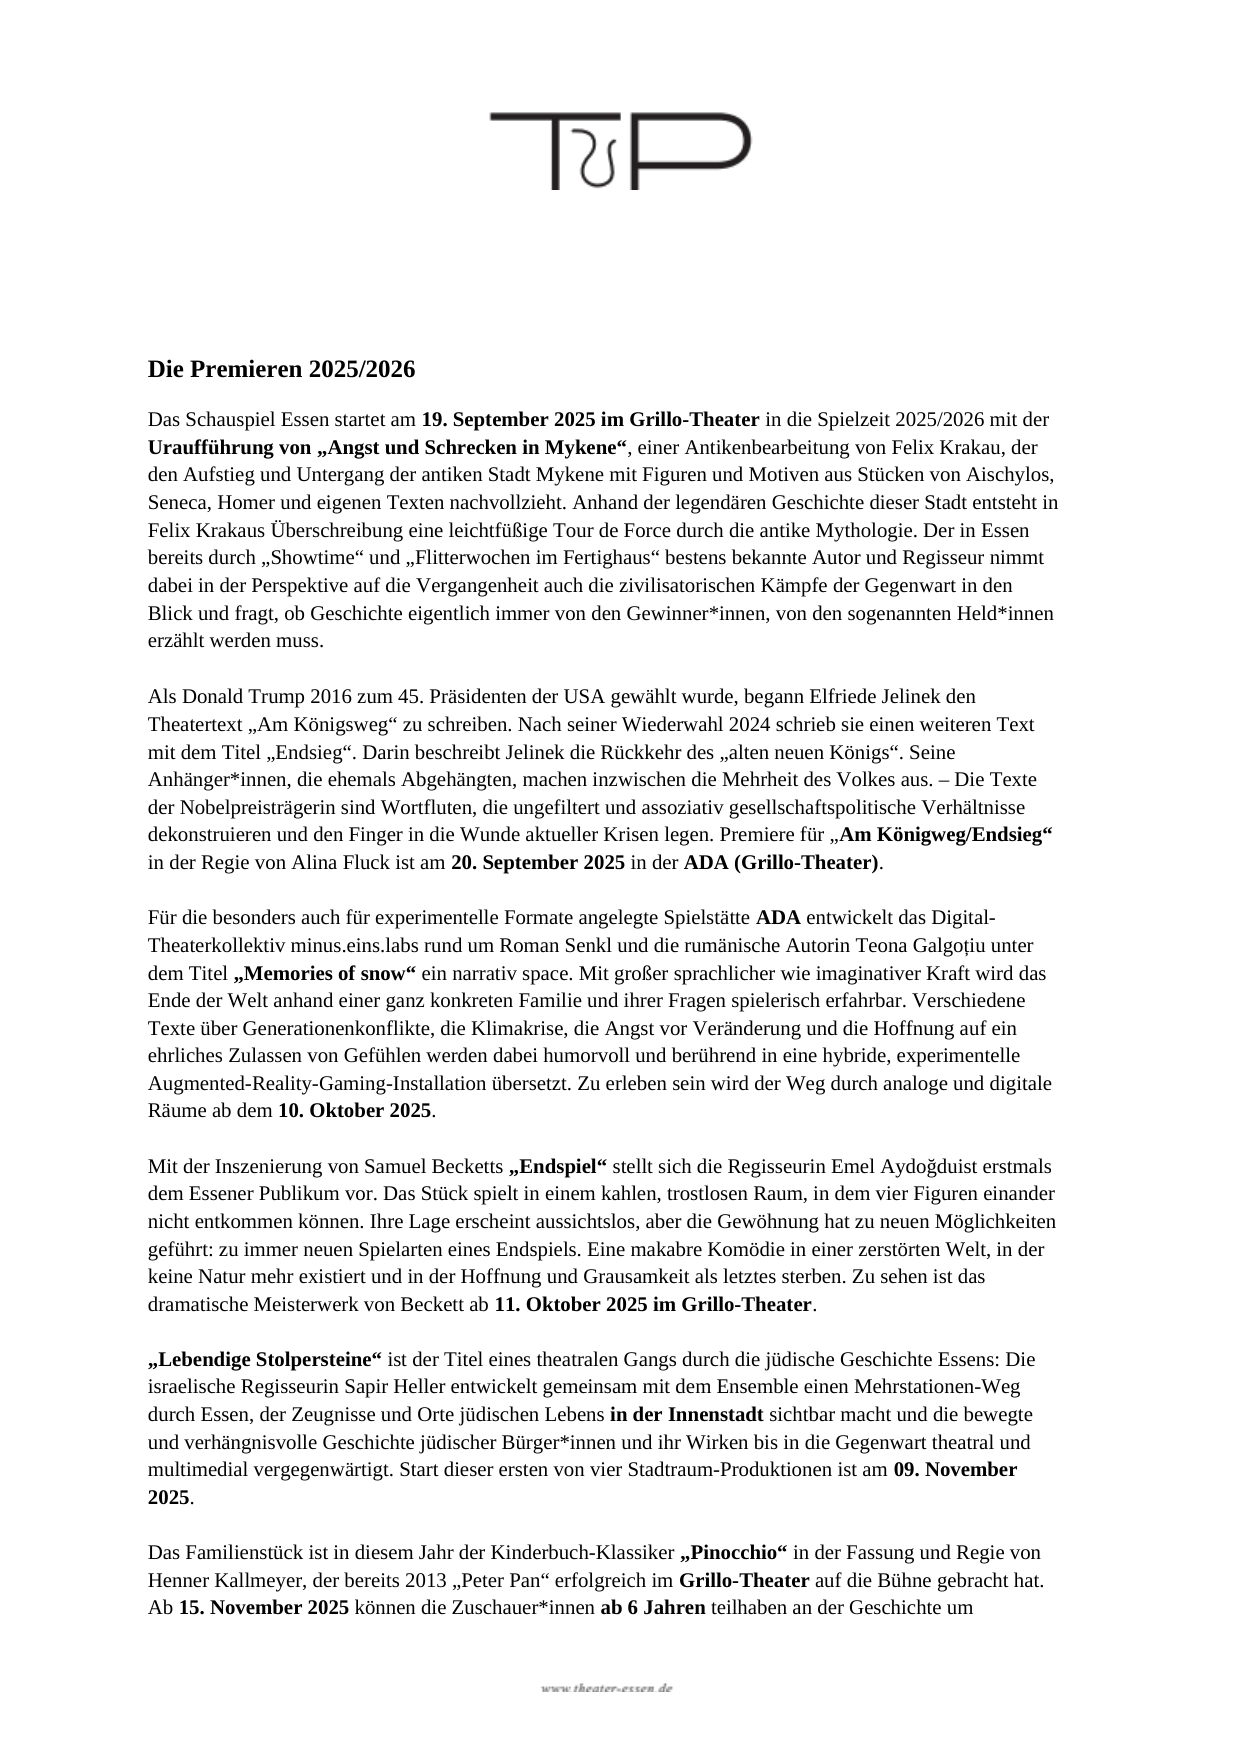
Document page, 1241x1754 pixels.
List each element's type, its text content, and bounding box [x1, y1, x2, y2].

text „Lebendige Stolpersteine“ ist der Titel eines theatralen Gangs durch die jüdische Geschichte Essens: Die israelische Regisseurin Sapir Heller entwickelt gemeinsam mit dem Ensemble einen Mehrstationen-Weg durch Essen, der Zeugnisse und Orte jüdischen Lebens in der Innenstadt sichtbar macht und die bewegte und verhängnisvolle Geschichte jüdischer Bürger*innen und ihr Wirken bis in die Gegenwart theatral und multimedial vergegenwärtigt. Start dieser ersten von vier Stadtraum-Produktionen ist am 09. November 2025. [148, 1347, 1063, 1509]
text Für die besonders auch für experimentelle Formate angelegte Spielstätte ADA entwickelt das Digital-Theaterkollektiv minus.eins.labs rund um Roman Senkl und die rumänische Autorin Teona Galgoțiu unter dem Titel „Memories of snow“ ein narrativ space. Mit großer sprachlicher wie imaginativer Kraft wird das Ende der Welt anhand einer ganz konkreten Familie und ihrer Fragen spielerisch erfahrbar. Verschiedene Texte über Generationenkonflikte, die Klimakrise, die Angst vor Veränderung und die Hoffnung auf ein ehrliches Zulassen von Gefühlen werden dabei humorvoll und berührend in eine hybride, experimentelle Augmented-Reality-Gaming-Installation übersetzt. Zu erleben sein wird der Weg durch analoge und digitale Räume ab dem 10. Oktober 2025. [148, 905, 1063, 1122]
text Als Donald Trump 2016 zum 45. Präsidenten der USA gewählt wurde, begann Elfriede Jelinek den Theatertext „Am Königsweg“ zu schreiben. Nach seiner Wiederwahl 2024 schrieb sie einen weiteren Text mit dem Titel „Endsieg“. Darin beschreibt Jelinek die Rückkehr des „alten neuen Königs“. Seine Anhänger*innen, die ehemals Abgehängten, machen inzwischen die Mehrheit des Volkes aus. – Die Texte der Nobelpreisträgerin sind Wortfluten, die ungefiltert und assoziativ gesellschaftspolitische Verhältnisse dekonstruieren und den Finger in die Wunde aktueller Krisen legen. Premiere für „Am Königweg/Endsieg“ in der Regie von Alina Fluck ist am 20. September 2025 in der ADA (Grillo-Theater). [148, 684, 1063, 874]
text Mit der Inszenierung von Samuel Becketts „Endspiel“ stellt sich die Regisseurin Emel Aydoğduist erstmals dem Essener Publikum vor. Das Stück spielt in einem kahlen, trostlosen Raum, in dem vier Figuren einander nicht entkommen können. Ihre Lage erscheint aussichtslos, aber die Gewöhnung hat zu neuen Möglichkeiten geführt: zu immer neuen Spielarten eines Endspiels. Eine makabre Komödie in einer zerstörten Welt, in der keine Natur mehr existiert und in der Hoffnung und Grausamkeit als letztes sterben. Zu sehen ist das dramatische Meisterwerk von Beckett ab 11. Oktober 2025 im Grillo-Theater. [148, 1154, 1063, 1316]
text Das Schauspiel Essen startet am 19. September 2025 im Grillo-Theater in die Spielzeit 2025/2026 mit der Uraufführung von „Angst und Schrecken in Mykene“, einer Antikenbearbeitung von Felix Krakau, der den Aufstieg und Untergang der antiken Stadt Mykene mit Figuren und Motiven aus Stücken von Aischylos, Seneca, Homer und eigenen Texten nachvollzieht. Anhand der legendären Geschichte dieser Stadt entsteht in Felix Krakaus Überschreibung eine leichtfüßige Tour de Force durch die antike Mythologie. Der in Essen bereits durch „Showtime“ und „Flitterwochen im Fertighaus“ bestens bekannte Autor und Regisseur nimmt dabei in der Perspektive auf die Vergangenheit auch die zivilisatorischen Kämpfe der Gegenwart in den Blick und fragt, ob Geschichte eigentlich immer von den Gewinner*innen, von den sogenannten Held*innen erzählt werden muss. [148, 407, 1063, 652]
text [148, 1540, 1063, 1619]
text Die Premieren 2025/2026 [148, 354, 1092, 383]
